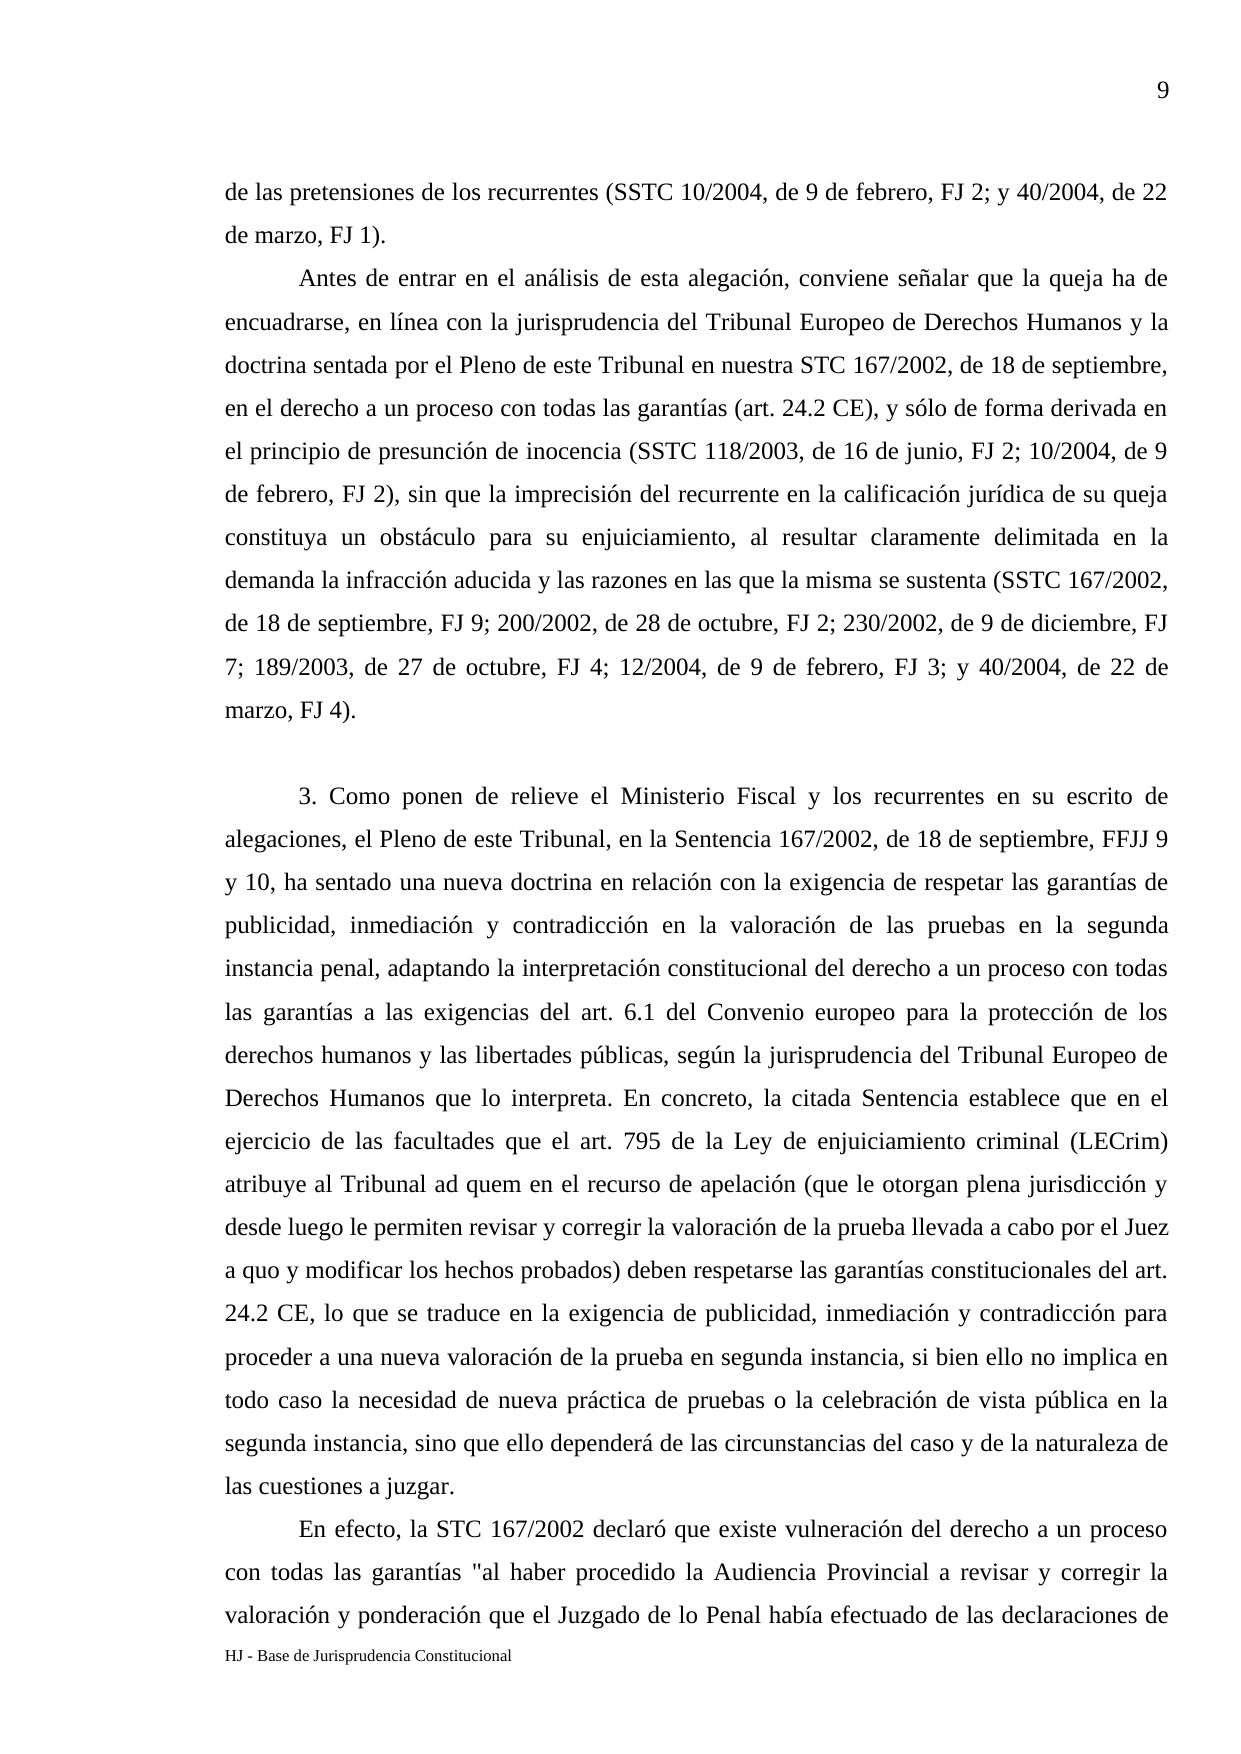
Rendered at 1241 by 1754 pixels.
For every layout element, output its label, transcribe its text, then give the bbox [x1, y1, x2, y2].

text Antes de entrar en el análisis de esta alegación, conviene señalar que la queja ha de encuadrarse, en línea con la jurisprudencia del Tribunal Europeo de Derechos Humanos y la doctrina sentada por el Pleno de este Tribunal en nuestra STC 167/2002, de 18 de septiembre, en el derecho a un proceso con todas las garantías (art. 24.2 CE), y sólo de forma derivada en el principio de presunción de inocencia (SSTC 118/2003, de 16 de junio, FJ 2; 10/2004, de 9 de febrero, FJ 2), sin que la imprecisión del recurrente en la calificación jurídica de su queja constituya un obstáculo para su enjuiciamiento, al resultar claramente delimitada en la demanda la infracción aducida y las razones en las que la misma se sustenta (SSTC 167/2002, de 18 de septiembre, FJ 9; 200/2002, de 28 de octubre, FJ 2; 230/2002, de 9 de diciembre, FJ 7; 189/2003, de 27 de octubre, FJ 4; 12/2004, de 9 de febrero, FJ 3; y 40/2004, de 22 de marzo, FJ 4). [224, 263, 1169, 723]
text 3. Como ponen de relieve el Ministerio Fiscal y los recurrentes en su escrito de alegaciones, el Pleno de este Tribunal, en la Sentencia 167/2002, de 18 de septiembre, FFJJ 9 y 10, ha sentado una nueva doctrina en relación con la exigencia de respetar las garantías de publicidad, inmediación y contradicción en la valoración de las pruebas en la segunda instancia penal, adaptando la interpretación constitucional del derecho a un proceso con todas las garantías a las exigencias del art. 6.1 del Convenio europeo para la protección de los derechos humanos y las libertades públicas, según la jurisprudencia del Tribunal Europeo de Derechos Humanos que lo interpreta. En concreto, la citada Sentencia establece que en el ejercicio de las facultades que el art. 795 de la Ley de enjuiciamiento criminal (LECrim) atribuye al Tribunal ad quem en el recurso de apelación (que le otorgan plena jurisdicción y desde luego le permiten revisar y corregir la valoración de la prueba llevada a cabo por el Juez a quo y modificar los hechos probados) deben respetarse las garantías constitucionales del art. 24.2 CE, lo que se traduce en la exigencia de publicidad, inmediación y contradicción para proceder a una nueva valoración de la prueba en segunda instancia, si bien ello no implica en todo caso la necesidad de nueva práctica de pruebas o la celebración de vista pública en la segunda instancia, sino que ello dependerá de las circunstancias del caso y de la naturaleza de las cuestiones a juzgar. [224, 781, 1169, 1500]
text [224, 1514, 1169, 1629]
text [224, 177, 1169, 249]
